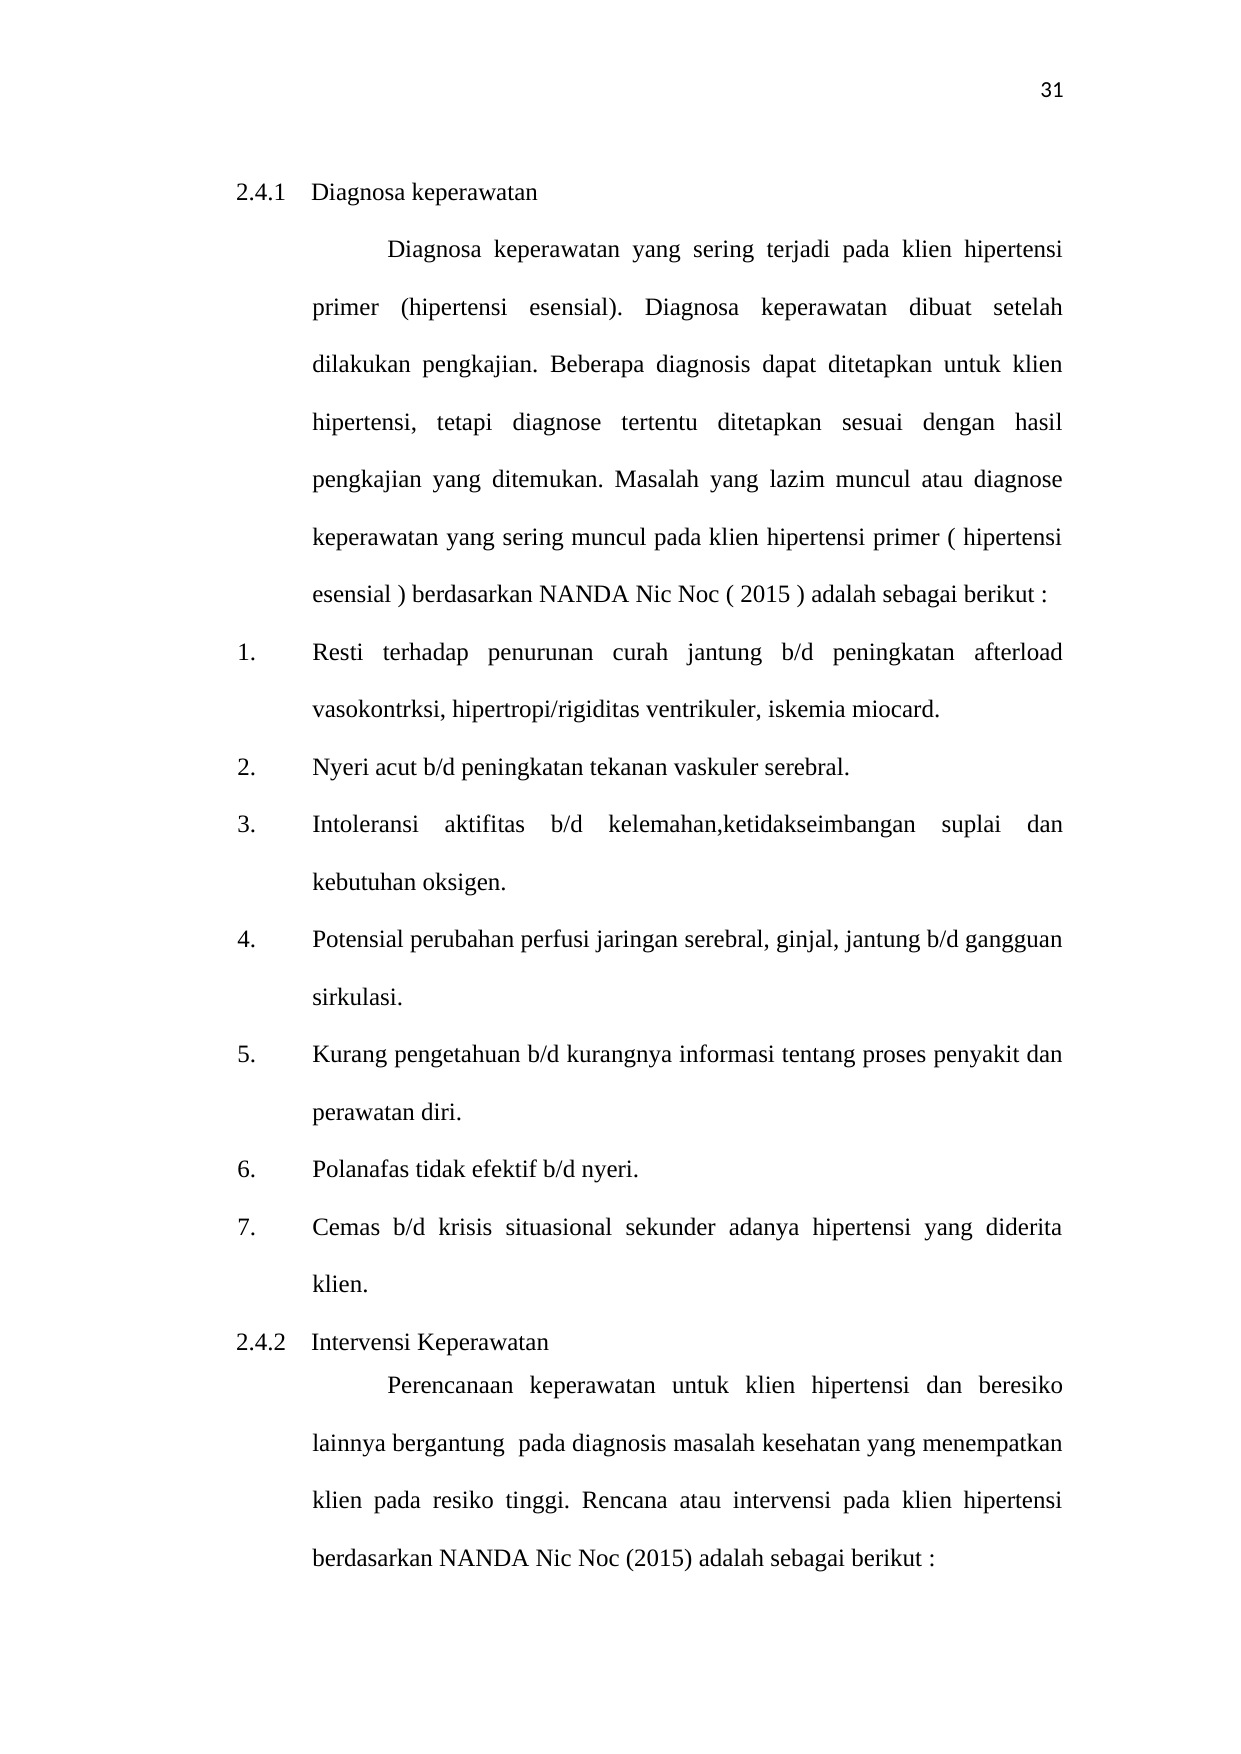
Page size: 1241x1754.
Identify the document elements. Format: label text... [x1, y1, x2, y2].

list Intervensi Keperawatan [236, 1327, 1063, 1356]
text Diagnosa keperawatan yang sering terjadi pada klien hipertensi primer (hipertensi esensial). Diagnosa keperawatan dibuat setelah dilakukan pengkajian. Beberapa diagnosis dapat ditetapkan untuk klien hipertensi, tetapi diagnose tertentu ditetapkan sesuai dengan hasil pengkajian yang ditemukan. Masalah yang lazim muncul atau diagnose keperawatan yang sering muncul pada klien hipertensi primer ( hipertensi esensial ) berdasarkan NANDA Nic Noc ( 2015 ) adalah sebagai berikut : [312, 234, 1063, 608]
list Nyeri acut b/d peningkatan tekanan vaskuler serebral. [237, 752, 1063, 781]
list Cemas b/d krisis situasional sekunder adanya hipertensi yang diderita klien. [237, 1212, 1063, 1298]
list Resti terhadap penurunan curah jantung b/d peningkatan afterload vasokontrksi, hipertropi/rigiditas ventrikuler, iskemia miocard. [237, 637, 1063, 723]
list Intoleransi aktifitas b/d kelemahan,ketidakseimbangan suplai dan kebutuhan oksigen. [237, 809, 1063, 896]
list Kurang pengetahuan b/d kurangnya informasi tentang proses penyakit dan perawatan diri. [237, 1039, 1063, 1126]
list Potensial perubahan perfusi jaringan serebral, ginjal, jantung b/d gangguan sirkulasi. [237, 924, 1063, 1011]
text Perencanaan keperawatan untuk klien hipertensi dan beresiko lainnya bergantung pada diagnosis masalah kesehatan yang menempatkan klien pada resiko tinggi. Rencana atau intervensi pada klien hipertensi berdasarkan NANDA Nic Noc (2015) adalah sebagai berikut : [312, 1370, 1063, 1571]
list Polanafas tidak efektif b/d nyeri. [237, 1154, 1063, 1183]
list Diagnosa keperawatan [236, 177, 1063, 206]
